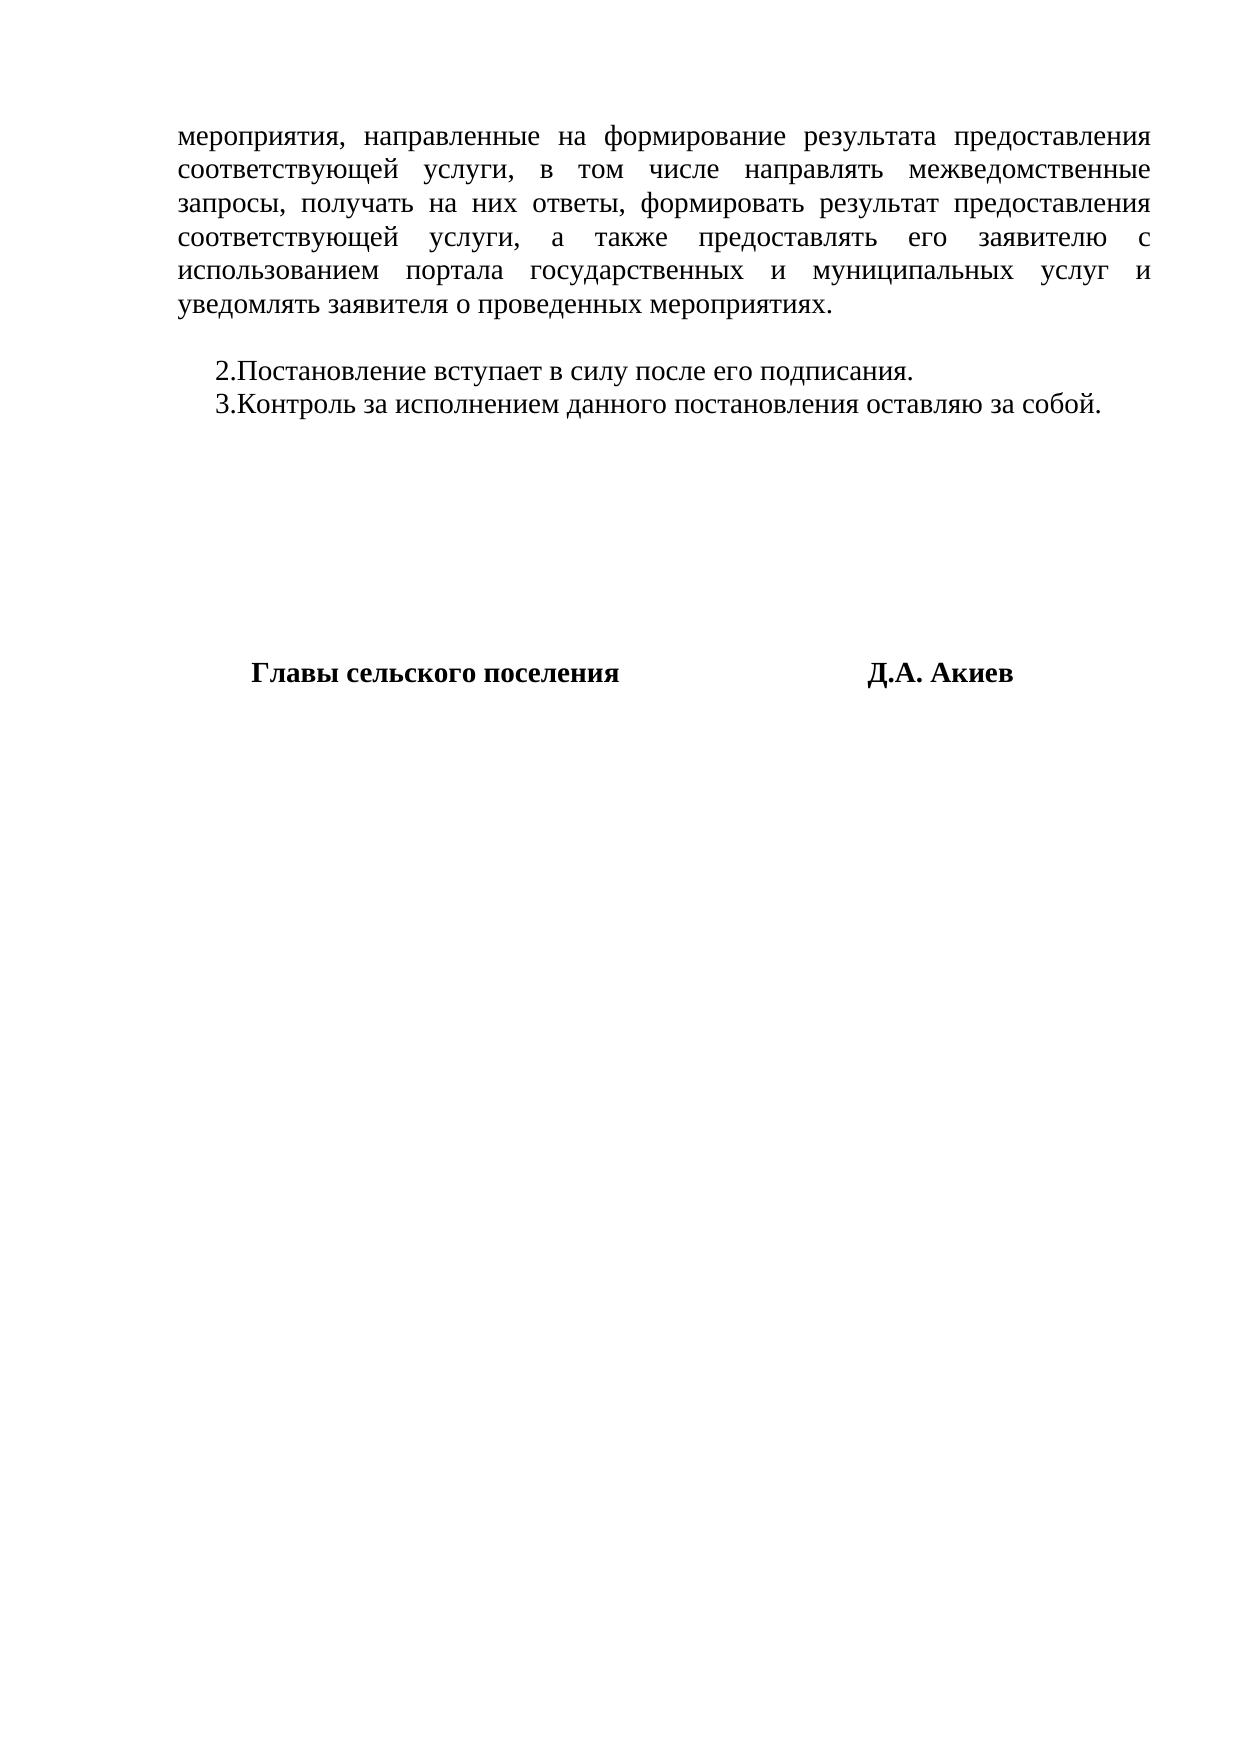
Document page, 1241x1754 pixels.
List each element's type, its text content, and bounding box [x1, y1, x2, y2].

text Главы сельского поселения Д.А. Акиев [177, 655, 1152, 688]
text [177, 118, 1152, 319]
text 2.Постановление вступает в силу после его подписания. [177, 353, 1152, 386]
text 3.Контроль за исполнением данного постановления оставляю за собой. [177, 386, 1152, 420]
